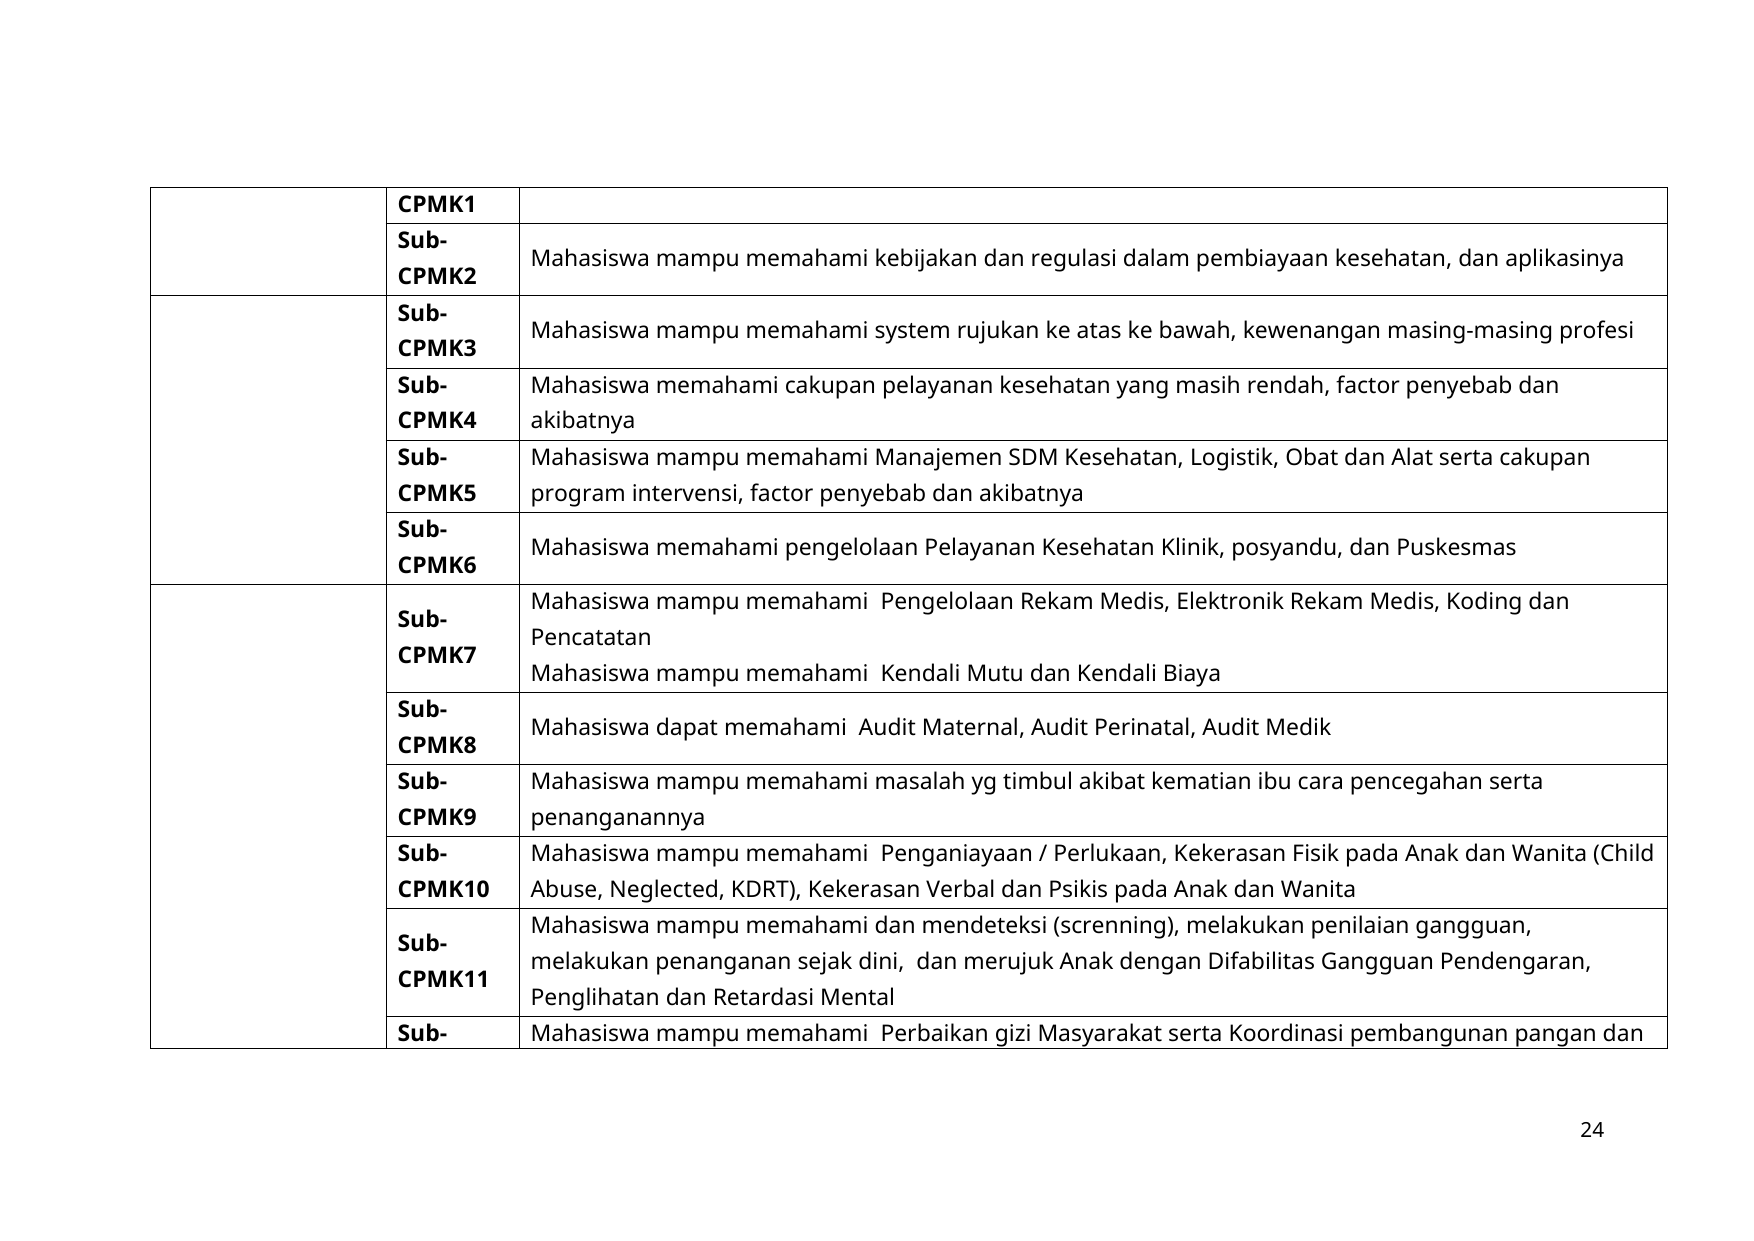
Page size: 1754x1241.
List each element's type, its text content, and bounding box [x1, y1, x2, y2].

table_cell Mahasiswa mampu memahami Penganiayaan / Perlukaan, Kekerasan Fisik pada Anak dan Wanita (Child Abuse, Neglected, KDRT), Kekerasan Verbal dan Psikis pada Anak dan Wanita [520, 837, 1667, 908]
table_cell Mahasiswa mampu memahami kebijakan dan regulasi dalam pembiayaan kesehatan, dan aplikasinya [520, 224, 1667, 295]
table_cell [520, 188, 1667, 223]
table_cell Sub-CPMK7 [387, 585, 519, 692]
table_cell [520, 1017, 1667, 1048]
table_cell [151, 585, 386, 1048]
table_cell Sub-CPMK10 [387, 837, 519, 908]
table_cell Mahasiswa mampu memahami system rujukan ke atas ke bawah, kewenangan masing-masing profesi [520, 296, 1667, 367]
table_cell Mahasiswa mampu memahami dan mendeteksi (screnning), melakukan penilaian gangguan, melakukan penanganan sejak dini, dan merujuk Anak dengan Difabilitas Gangguan Pendengaran, Penglihatan dan Retardasi Mental [520, 909, 1667, 1016]
table_cell Mahasiswa mampu memahami masalah yg timbul akibat kematian ibu cara pencegahan serta penanganannya [520, 765, 1667, 836]
table_cell Sub-CPMK3 [387, 296, 519, 367]
table_cell Mahasiswa dapat memahami Audit Maternal, Audit Perinatal, Audit Medik [520, 693, 1667, 764]
table_cell Sub-CPMK9 [387, 765, 519, 836]
table_cell Sub-CPMK11 [387, 909, 519, 1016]
table_cell Mahasiswa mampu memahami Pengelolaan Rekam Medis, Elektronik Rekam Medis, Koding dan Pencatatan Mahasiswa mampu memahami Kendali Mutu dan Kendali Biaya [520, 585, 1667, 692]
table_cell [151, 296, 386, 584]
table_cell Sub-CPMK4 [387, 369, 519, 439]
table_cell Mahasiswa mampu memahami Manajemen SDM Kesehatan, Logistik, Obat dan Alat serta cakupan program intervensi, factor penyebab dan akibatnya [520, 441, 1667, 512]
table_cell Sub-CPMK8 [387, 693, 519, 764]
table_cell Sub-CPMK2 [387, 224, 519, 295]
table_cell Sub-CPMK5 [387, 441, 519, 512]
table_cell Sub-CPMK1 [387, 188, 519, 223]
table_cell Sub-CPMK6 [387, 513, 519, 584]
table_cell Mahasiswa memahami pengelolaan Pelayanan Kesehatan Klinik, posyandu, dan Puskesmas [520, 513, 1667, 584]
table_cell Mahasiswa memahami cakupan pelayanan kesehatan yang masih rendah, factor penyebab dan akibatnya [520, 369, 1667, 439]
table_cell Sub-CPMK12 [387, 1017, 519, 1048]
